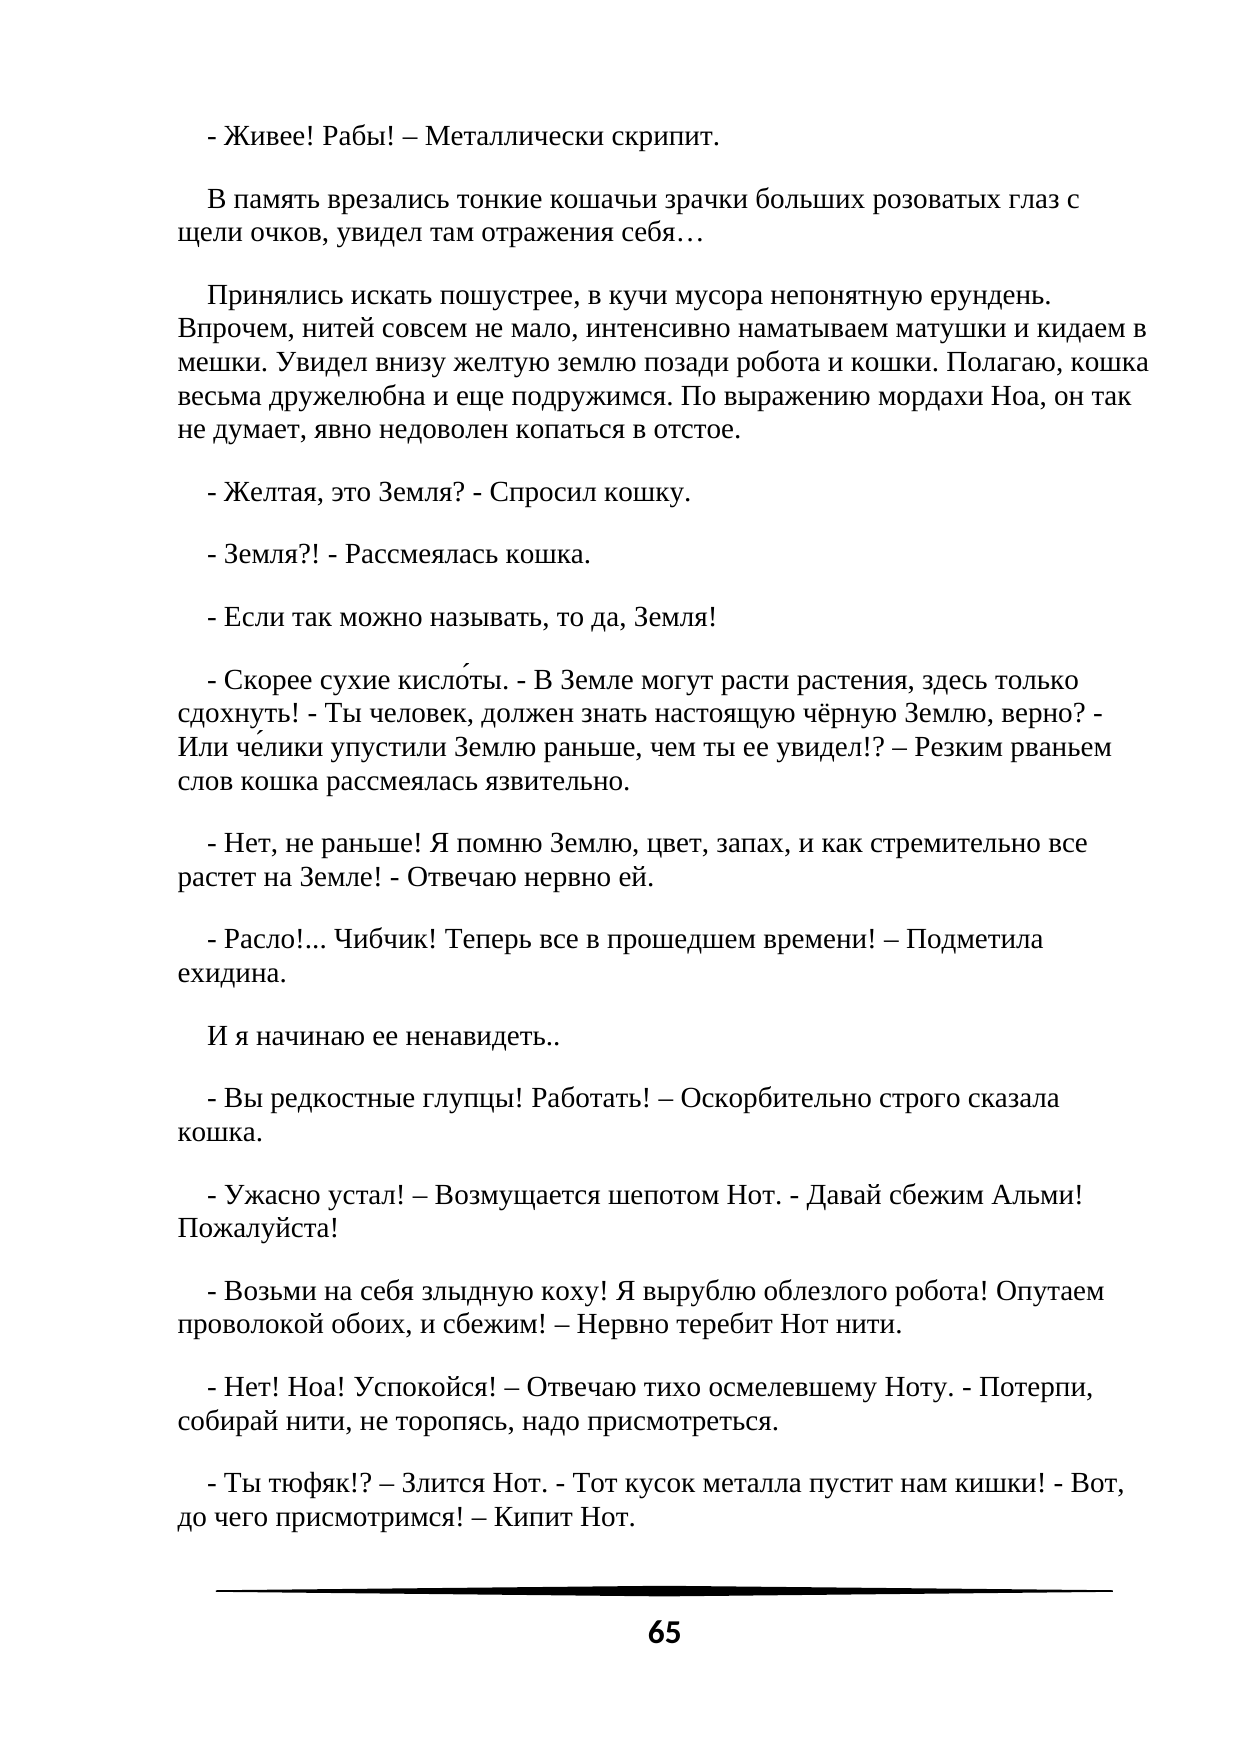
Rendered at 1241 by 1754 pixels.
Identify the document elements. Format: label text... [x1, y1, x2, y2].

text В память врезались тонкие кошачьи зрачки больших розоватых глаз с щели очков, увидел там отражения себя… [177, 181, 1152, 248]
text - Возьми на себя злыдную коху! Я вырублю облезлого робота! Опутаем проволокой обоих, и сбежим! – Нервно теребит Нот нити. [177, 1273, 1152, 1340]
text - Нет! Ноа! Успокойся! – Отвечаю тихо осмелевшему Ноту. - Потерпи, собирай нити, не торопясь, надо присмотреться. [177, 1369, 1152, 1436]
text - Живее! Рабы! – Металлически скрипит. [177, 118, 1152, 152]
text - Ты тюфяк!? – Злится Нот. - Тот кусок металла пустит нам кишки! - Вот, до чего присмотримся! – Кипит Нот. [177, 1466, 1152, 1533]
text - Нет, не раньше! Я помню Землю, цвет, запах, и как стремительно все растет на Земле! - Отвечаю нервно ей. [177, 825, 1152, 892]
text - Земля?! - Рассмеялась кошка. [177, 537, 1152, 570]
text - Скорее сухие кисло́ты. - В Земле могут расти растения, здесь только сдохнуть! - Ты человек, должен знать настоящую чёрную Землю, верно? - Или че́лики упустили Землю раньше, чем ты ее увидел!? – Резким рваньем слов кошка рассмеялась язвительно. [177, 662, 1152, 796]
text - Ужасно устал! – Возмущается шепотом Нот. - Давай сбежим Альми! Пожалуйста! [177, 1177, 1152, 1244]
text - Если так можно называть, то да, Земля! [177, 599, 1152, 633]
text - Вы редкостные глупцы! Работать! – Оскорбительно строго сказала кошка. [177, 1081, 1152, 1148]
text - Расло!... Чибчик! Теперь все в прошедшем времени! – Подметила ехидина. [177, 922, 1152, 989]
text Принялись искать пошустрее, в кучи мусора непонятную ерундень. Впрочем, нитей совсем не мало, интенсивно наматываем матушки и кидаем в мешки. Увидел внизу желтую землю позади робота и кошки. Полагаю, кошка весьма дружелюбна и еще подружимся. По выражению мордахи Ноа, он так не думает, явно недоволен копаться в отстое. [177, 277, 1152, 445]
text - Желтая, это Земля? - Спросил кошку. [177, 474, 1152, 507]
text И я начинаю ее ненавидеть.. [177, 1018, 1152, 1051]
